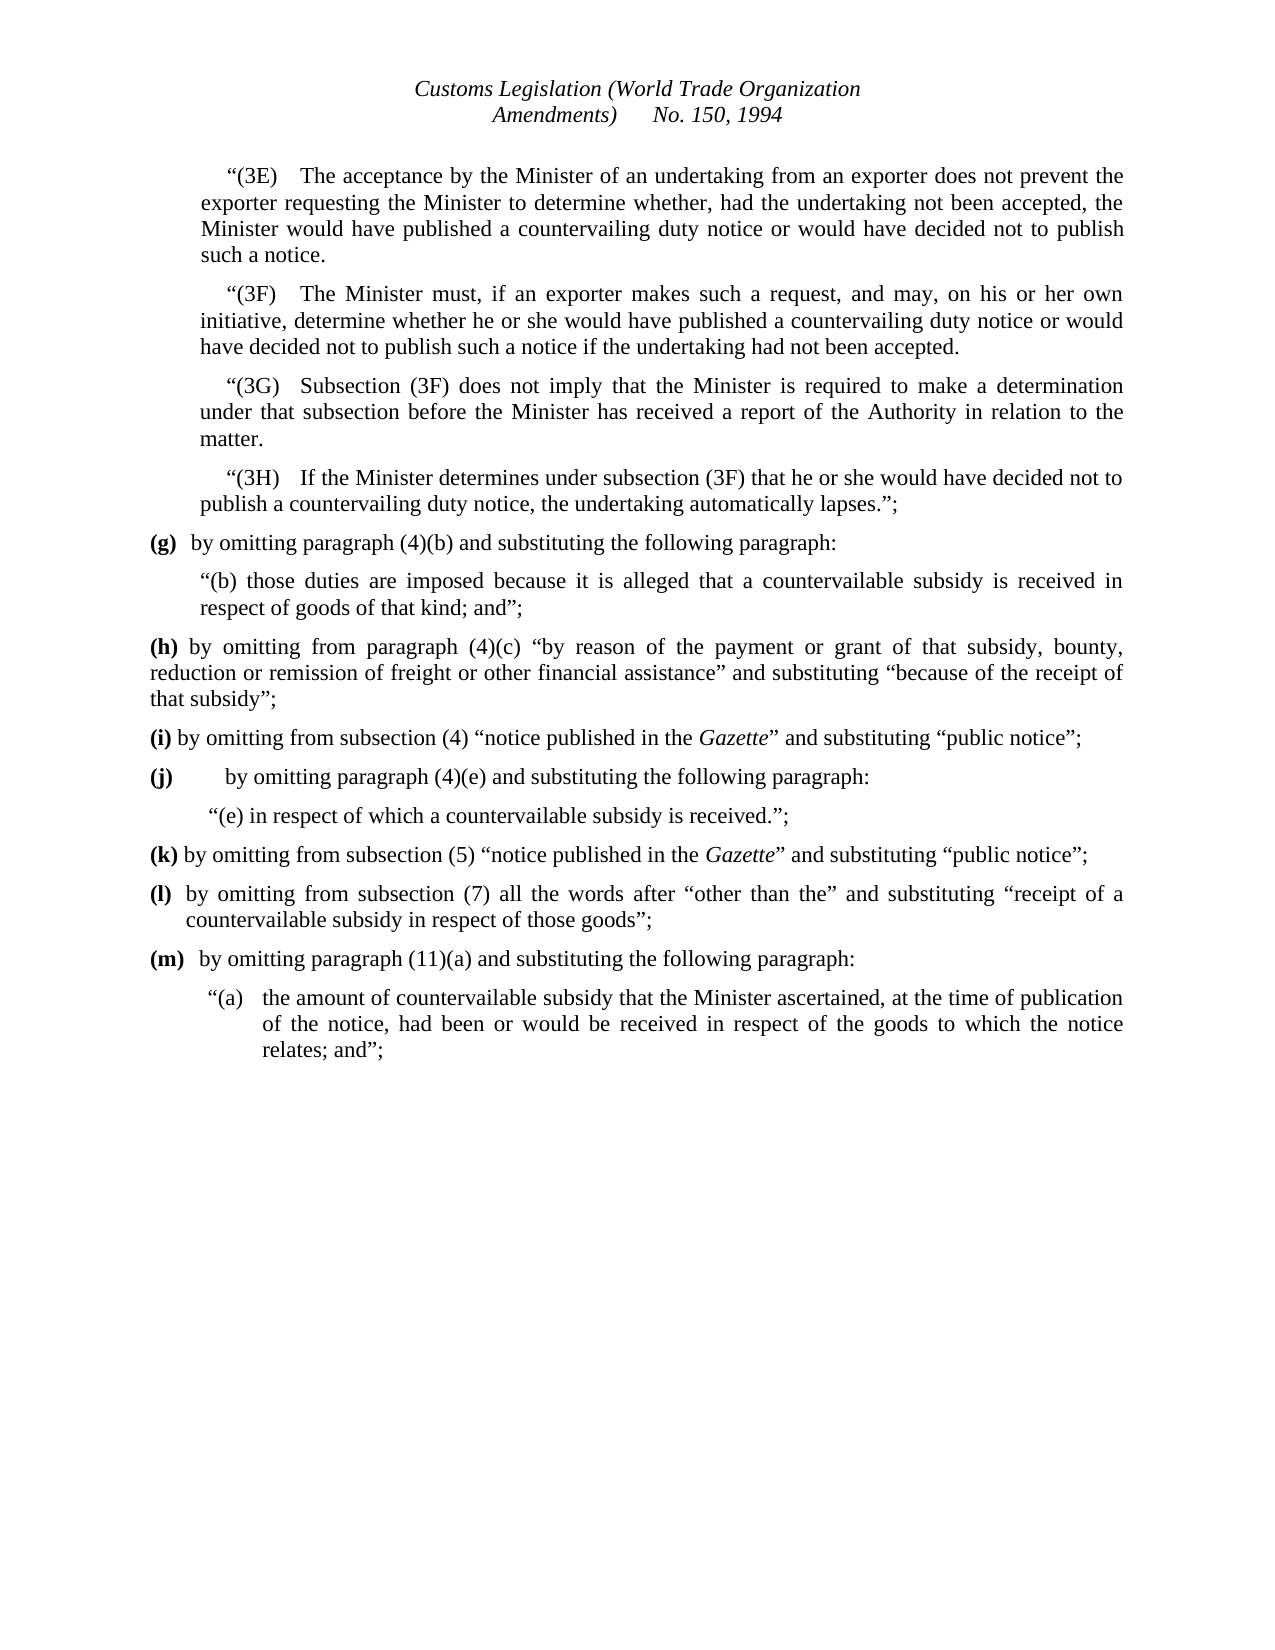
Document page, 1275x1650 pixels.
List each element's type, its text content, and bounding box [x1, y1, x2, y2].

text (j) by omitting paragraph (4)(e) and substituting the following paragraph: [150, 763, 1125, 789]
text “(b) those duties are imposed because it is alleged that a countervailable subsidy is received in respect of goods of that kind; and”; [200, 568, 1125, 620]
text “(3G) Subsection (3F) does not imply that the Minister is required to make a determination under that subsection before the Minister has received a report of the Authority in relation to the matter. [199, 372, 1125, 451]
text (g) by omitting paragraph (4)(b) and substituting the following paragraph: [150, 529, 1125, 555]
text “(3H) If the Minister determines under subsection (3F) that he or she would have decided not to publish a countervailing duty notice, the undertaking automatically lapses.”; [200, 463, 1125, 516]
text (m) by omitting paragraph (11)(a) and substituting the following paragraph: [150, 945, 1125, 971]
text (l) by omitting from subsection (7) all the words after “other than the” and substituting “receipt of a countervailable subsidy in respect of those goods”; [150, 880, 1125, 932]
text “(3F) The Minister must, if an exporter makes such a request, and may, on his or her own initiative, determine whether he or she would have published a countervailing duty notice or would have decided not to publish such a notice if the undertaking had not been accepted. [200, 280, 1125, 359]
text “(3E) The acceptance by the Minister of an undertaking from an exporter does not prevent the exporter requesting the Minister to determine whether, had the undertaking not been accepted, the Minister would have published a countervailing duty notice or would have decided not to publish such a notice. [201, 162, 1125, 268]
text (k) by omitting from subsection (5) “notice published in the Gazette” and substituting “public notice”; [150, 841, 1125, 867]
text “(a) the amount of countervailable subsidy that the Minister ascertained, at the time of publication of the notice, had been or would be received in respect of the goods to which the notice relates; and”; [207, 984, 1125, 1063]
text “(e) in respect of which a countervailable subsidy is received.”; [208, 802, 1125, 828]
text (i) by omitting from subsection (4) “notice published in the Gazette” and substituting “public notice”; [150, 724, 1125, 751]
text (h) by omitting from paragraph (4)(c) “by reason of the payment or grant of that subsidy, bounty, reduction or remission of freight or other financial assistance” and substituting “because of the receipt of that subsidy”; [150, 633, 1125, 712]
